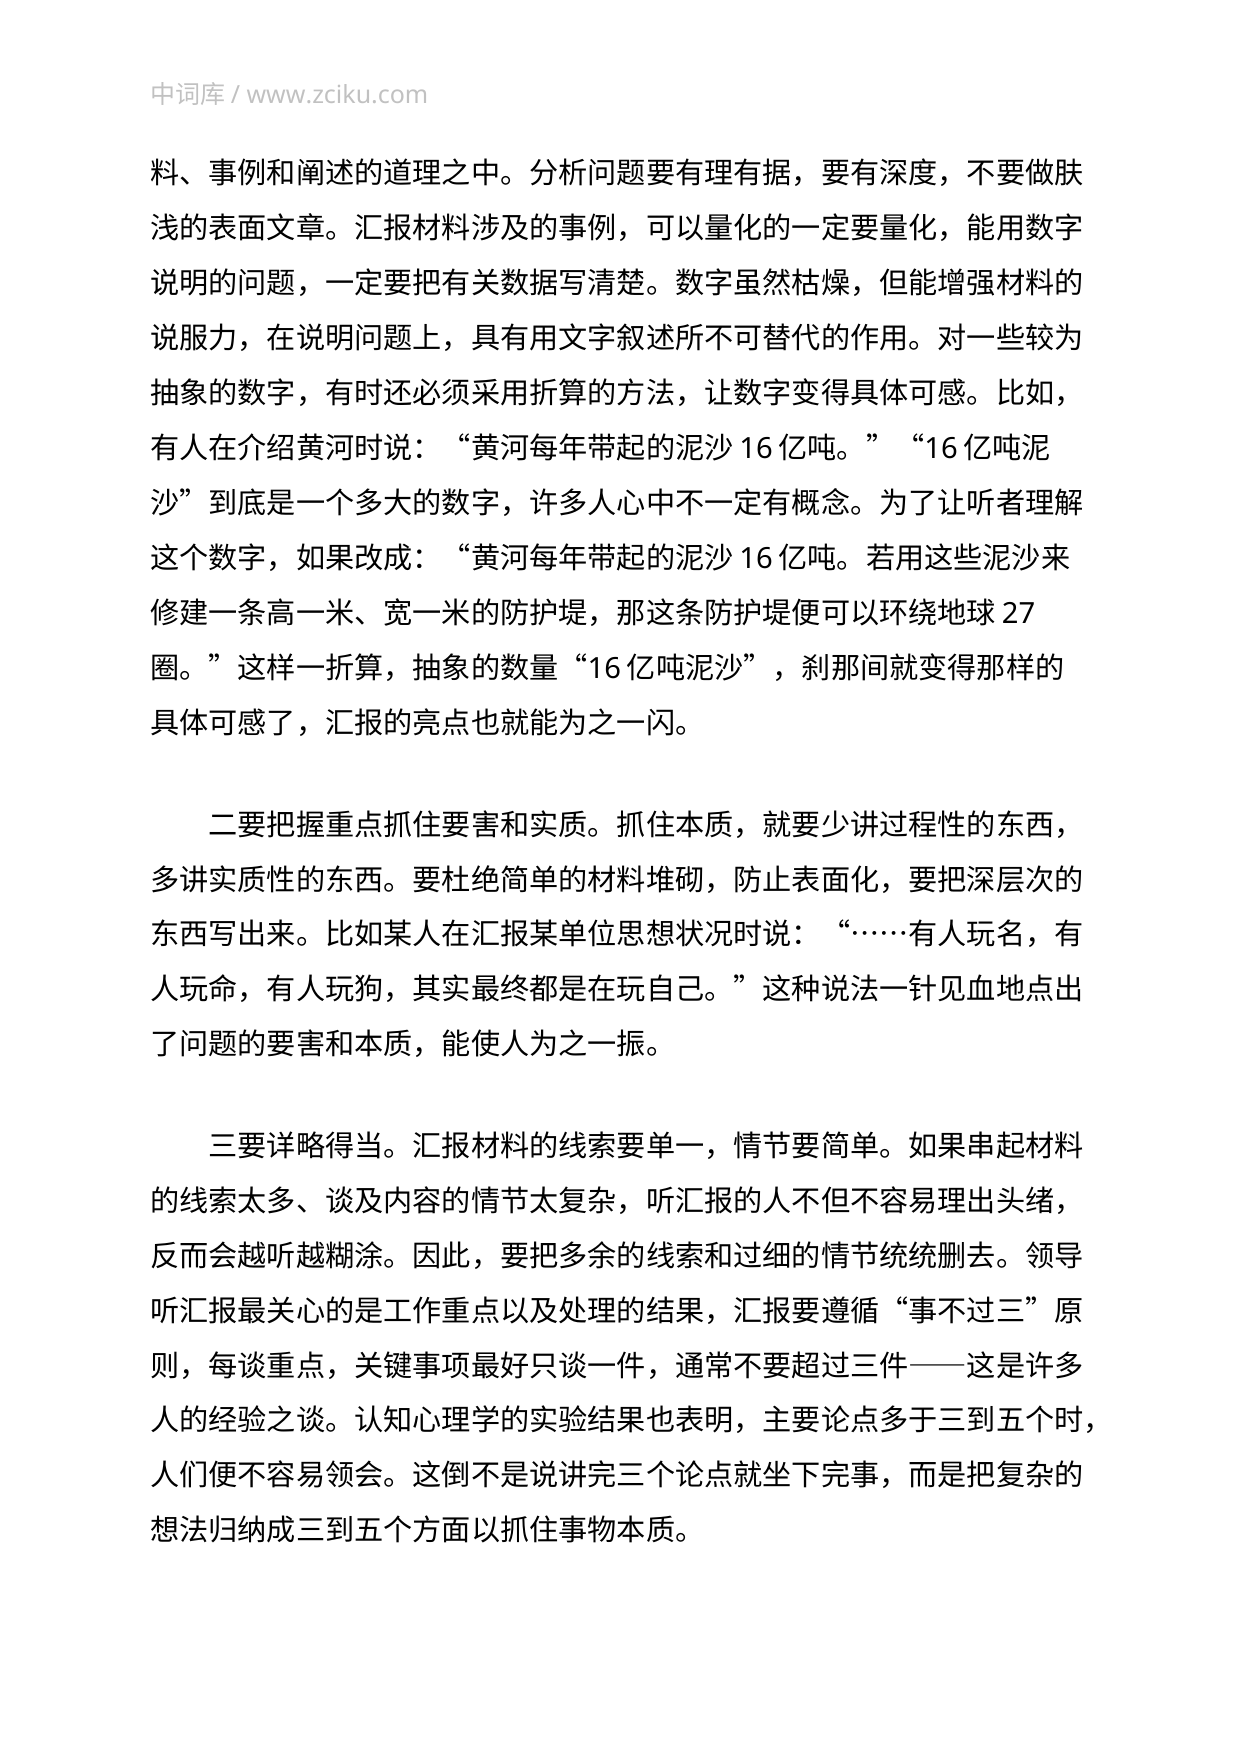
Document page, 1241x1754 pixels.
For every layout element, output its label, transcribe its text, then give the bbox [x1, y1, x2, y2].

text 三要详略得当。汇报材料的线索要单一，情节要简单。如果串起材料的线索太多、谈及内容的情节太复杂，听汇报的人不但不容易理出头绪，反而会越听越糊涂。因此，要把多余的线索和过细的情节统统删去。领导听汇报最关心的是工作重点以及处理的结果，汇报要遵循“事不过三”原则，每谈重点，关键事项最好只谈一件，通常不要超过三件——这是许多人的经验之谈。认知心理学的实验结果也表明，主要论点多于三到五个时，人们便不容易领会。这倒不是说讲完三个论点就坐下完事，而是把复杂的想法归纳成三到五个方面以抓住事物本质。 [150, 1122, 1090, 1549]
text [150, 150, 1090, 742]
text 二要把握重点抓住要害和实质。抓住本质，就要少讲过程性的东西，多讲实质性的东西。要杜绝简单的材料堆砌，防止表面化，要把深层次的东西写出来。比如某人在汇报某单位思想状况时说：“……有人玩名，有人玩命，有人玩狗，其实最终都是在玩自己。”这种说法一针见血地点出了问题的要害和本质，能使人为之一振。 [150, 801, 1090, 1063]
